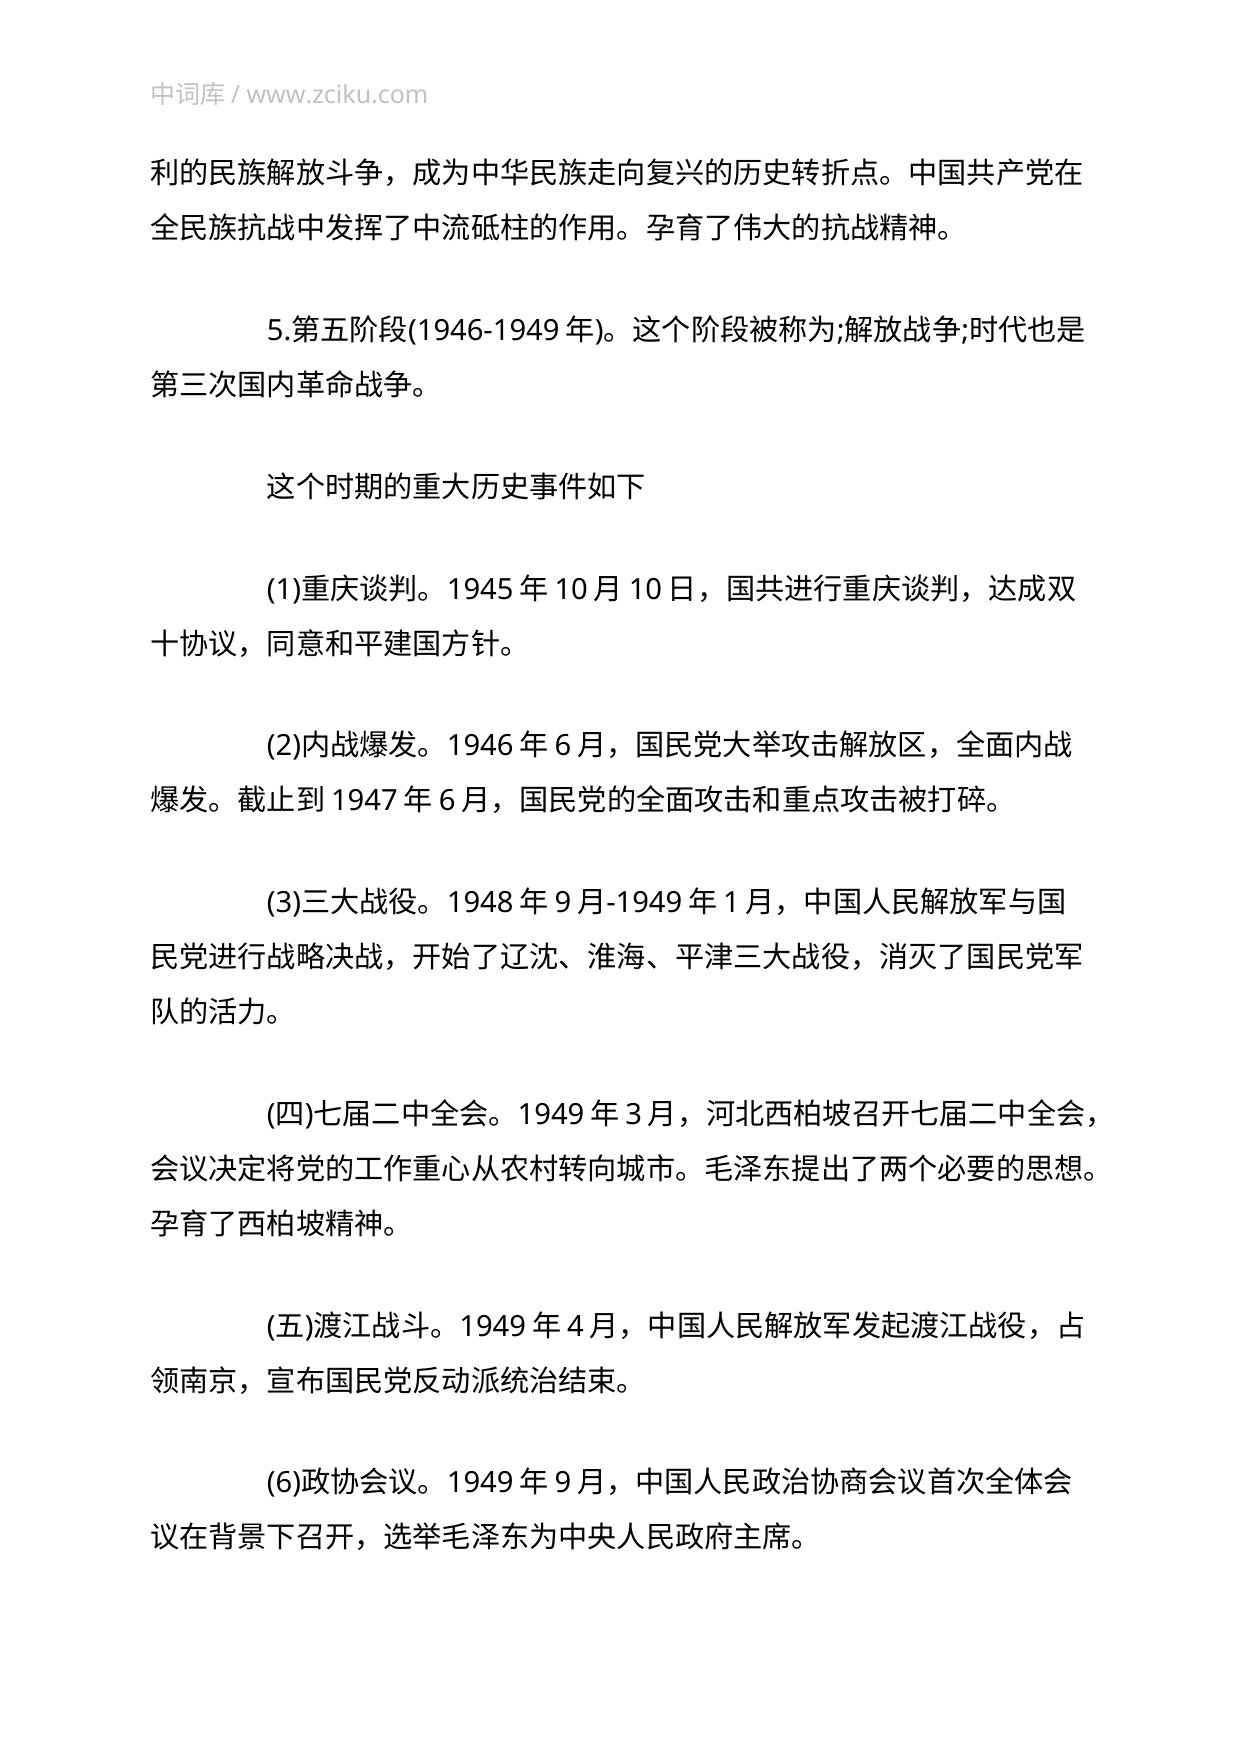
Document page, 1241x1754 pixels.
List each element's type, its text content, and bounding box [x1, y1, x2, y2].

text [150, 150, 1090, 247]
text (3)三大战役。1948年9月-1949年1月，中国人民解放军与国民党进行战略决战，开始了辽沈、淮海、平津三大战役，消灭了国民党军队的活力。 [150, 879, 1090, 1031]
text (五)渡江战斗。1949年4月，中国人民解放军发起渡江战役，占领南京，宣布国民党反动派统治结束。 [150, 1302, 1090, 1399]
text 这个时期的重大历史事件如下 [150, 463, 1090, 506]
text (四)七届二中全会。1949年3月，河北西柏坡召开七届二中全会，会议决定将党的工作重心从农村转向城市。毛泽东提出了两个必要的思想。孕育了西柏坡精神。 [150, 1091, 1090, 1243]
text (2)内战爆发。1946年6月，国民党大举攻击解放区，全面内战爆发。截止到1947年6月，国民党的全面攻击和重点攻击被打碎。 [150, 722, 1090, 819]
text (6)政协会议。1949年9月，中国人民政治协商会议首次全体会议在背景下召开，选举毛泽东为中央人民政府主席。 [150, 1459, 1090, 1556]
text (1)重庆谈判。1945年10月10日，国共进行重庆谈判，达成双十协议，同意和平建国方针。 [150, 565, 1090, 662]
text 5.第五阶段(1946-1949年)。这个阶段被称为;解放战争;时代也是第三次国内革命战争。 [150, 307, 1090, 404]
